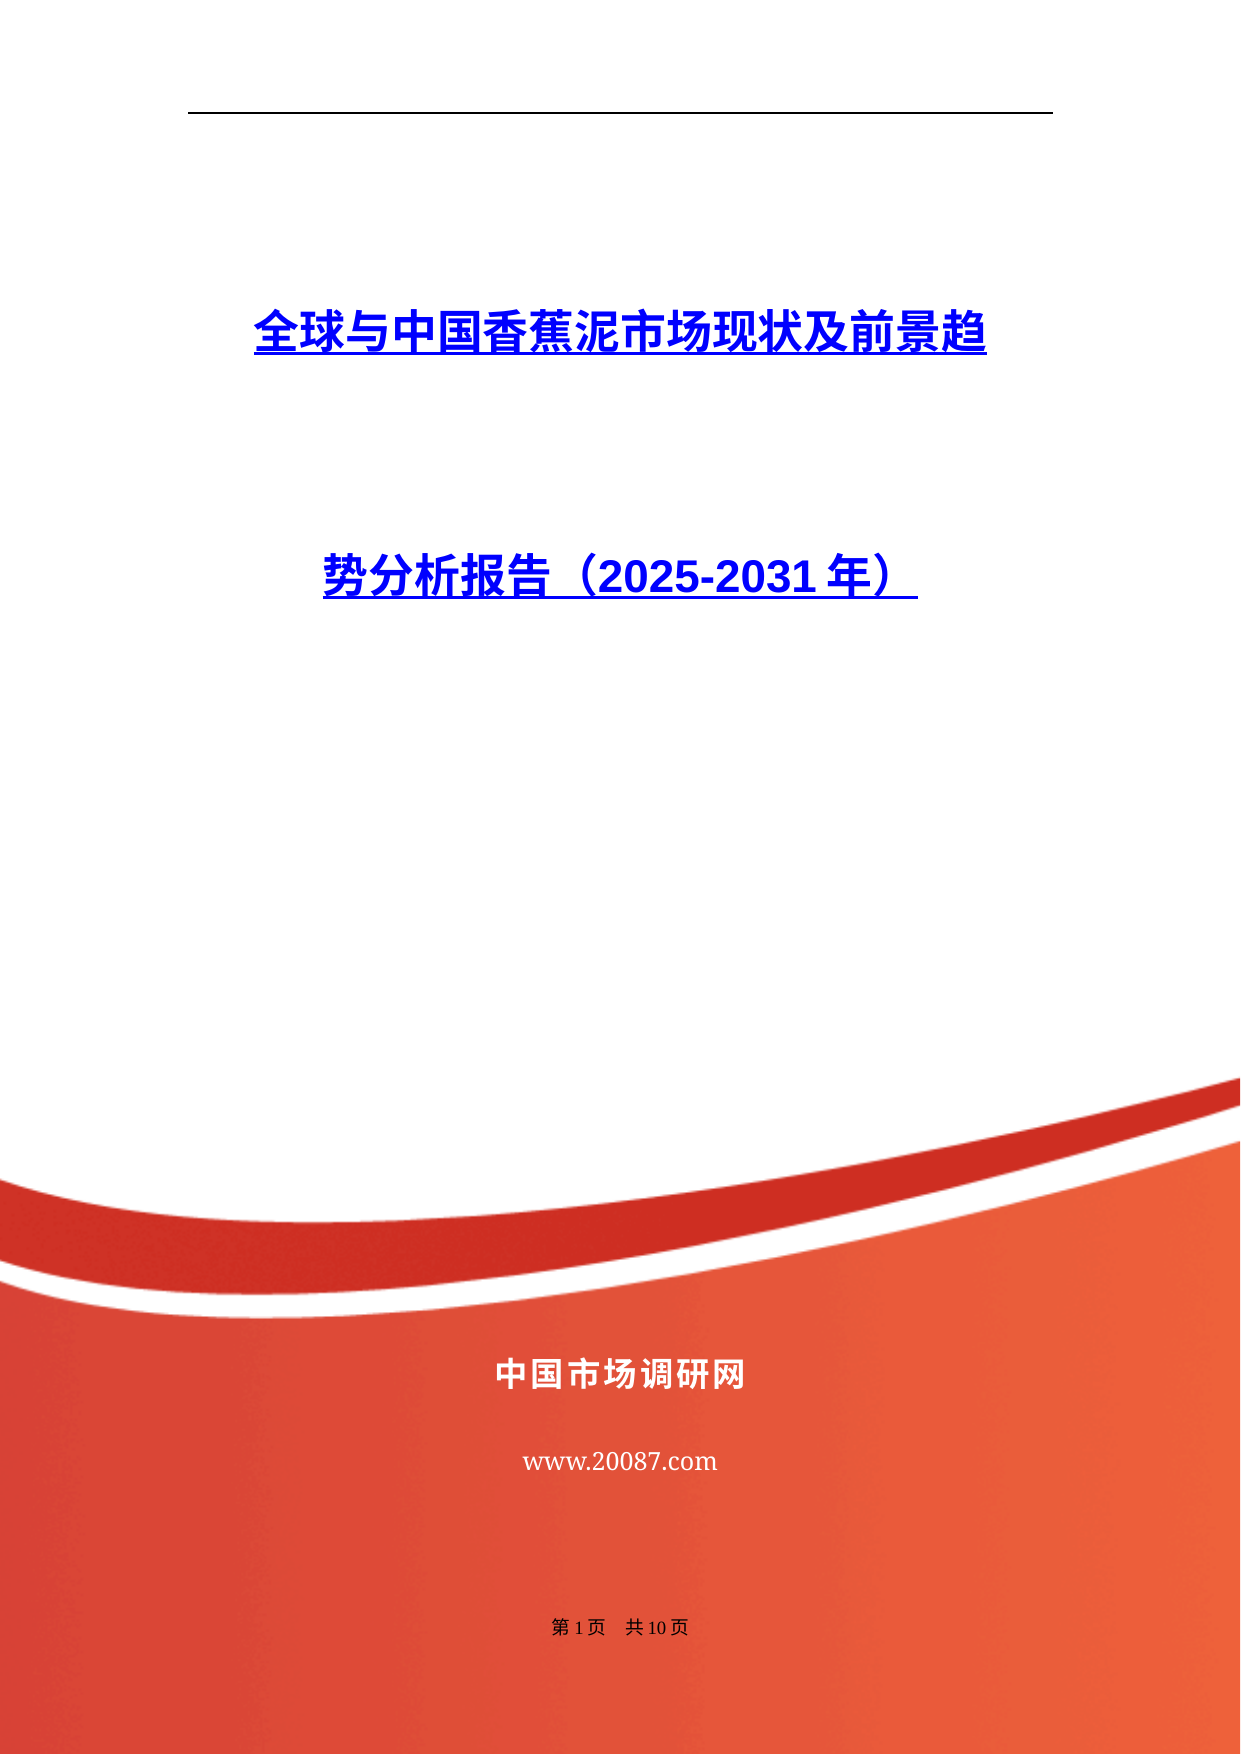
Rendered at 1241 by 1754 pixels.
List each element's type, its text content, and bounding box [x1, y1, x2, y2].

text www.20087.com [187, 1428, 1053, 1493]
table_header 全球与中国香蕉泥市场现状及前景趋势分析报告（2025-2031年） [188, 207, 1053, 773]
subtitle 中国市场调研网 [187, 1339, 1053, 1404]
picture [0, 1006, 1241, 1754]
